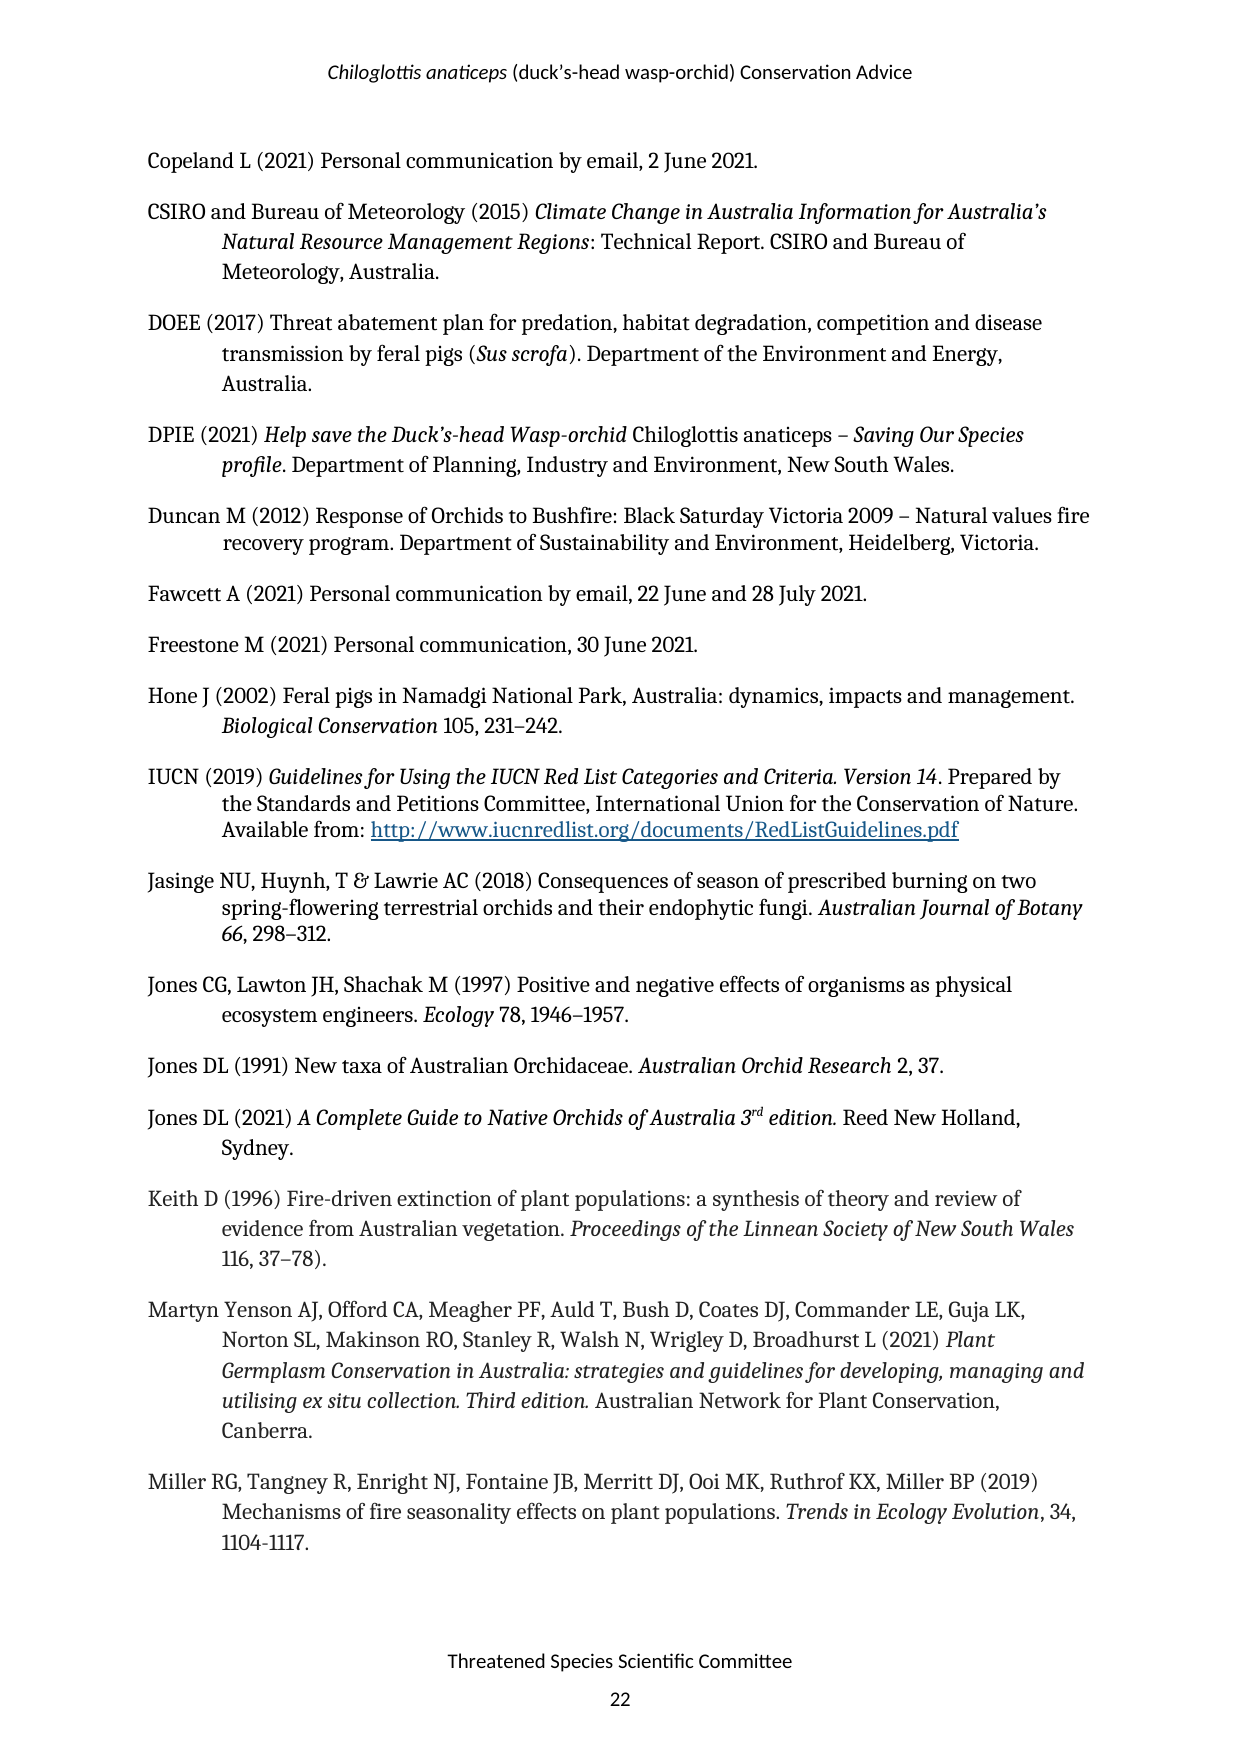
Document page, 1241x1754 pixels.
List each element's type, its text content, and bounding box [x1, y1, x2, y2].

text Jones DL (2021) A Complete Guide to Native Orchids of Australia 3rd edition. Reed New , . [148, 1104, 1092, 1161]
text IUCN (2019) Guidelines for Using the IUCN Red List Categories and Criteria. Version 14. Prepared by the Standards and Petitions Committee, International Union for the Conservation of Nature. Available from: http://www.iucnredlist.org/documents/RedListGuidelines.pdf [148, 764, 1092, 843]
text CSIRO and Bureau of Meteorology (2015) Climate Change in Australia Information for Australia’s Natural Resource Management Regions: Technical Report. CSIRO and Bureau of Meteorology, Australia. [148, 199, 1092, 286]
text Duncan M (2012) Response of Orchids to Bushfire: Black Saturday Victoria 2009 – Natural values fire recovery program. Department of Sustainability and Environment, Heidelberg, Victoria. [148, 503, 1092, 556]
text DPIE (2021) Help save the Duck’s-head Wasp-orchid Chiloglottis anaticeps – Saving Our Species profile. Department of Planning, Industry and Environment, New South Wales. [148, 422, 1092, 478]
text Fawcett A (2021) Personal communication by email, 22 June and 28 July 2021. [148, 581, 1092, 607]
text Freestone M (2021) Personal communication, 30 June 2021. [148, 632, 1092, 658]
text Jones CG, Lawton JH, Shachak M (1997) Positive and negative effects of organisms as physical ecosystem engineers. Ecology 78, 1946–1957. [148, 972, 1092, 1029]
text Miller RG, Tangney R, Enright NJ, Fontaine JB, Merritt DJ, Ooi MK, Ruthrof KX, Miller BP (2019) Mechanisms of fire seasonality effects on plant populations. Trends in Ecology Evolution, 34, 1104-1117. [148, 1469, 1092, 1556]
text Hone J (2002) Feral pigs in Namadgi National Park, Australia: dynamics, impacts and management. Biological Conservation 105, 231–242. [148, 683, 1092, 739]
text Copeland L (2021) Personal communication by email, 2 June 2021. [148, 148, 1092, 174]
text DOEE (2017) Threat abatement plan for predation, habitat degradation, competition and disease transmission by feral pigs (Sus scrofa). Department of the Environment and Energy, Australia. [148, 310, 1092, 397]
text Jones DL (1991) New taxa of Australian Orchidaceae. Australian Orchid Research 2, 37. [148, 1053, 1092, 1080]
text Keith D (1996) Fire-driven extinction of plant populations: a synthesis of theory and review of evidence from Australian vegetation. Proceedings of the Linnean Society of New South Wales 116, 37–78). [148, 1186, 1092, 1272]
text Martyn Yenson AJ, Offord CA, Meagher PF, Auld T, Bush D, Coates DJ, Commander LE, Guja LK, Norton SL, Makinson RO, Stanley R, Walsh N, Wrigley D, Broadhurst L (2021) Plant Germplasm Conservation in Australia: strategies and guidelines for developing, managing and utilising ex situ collection. Third edition. Australian Network for Plant Conservation, Canberra. [148, 1297, 1092, 1444]
text Jasinge NU, Huynh, T & Lawrie AC (2018) Consequences of season of prescribed burning on two spring-flowering terrestrial orchids and their endophytic fungi. Australian Journal of Botany 66, 298–312. [148, 868, 1092, 947]
